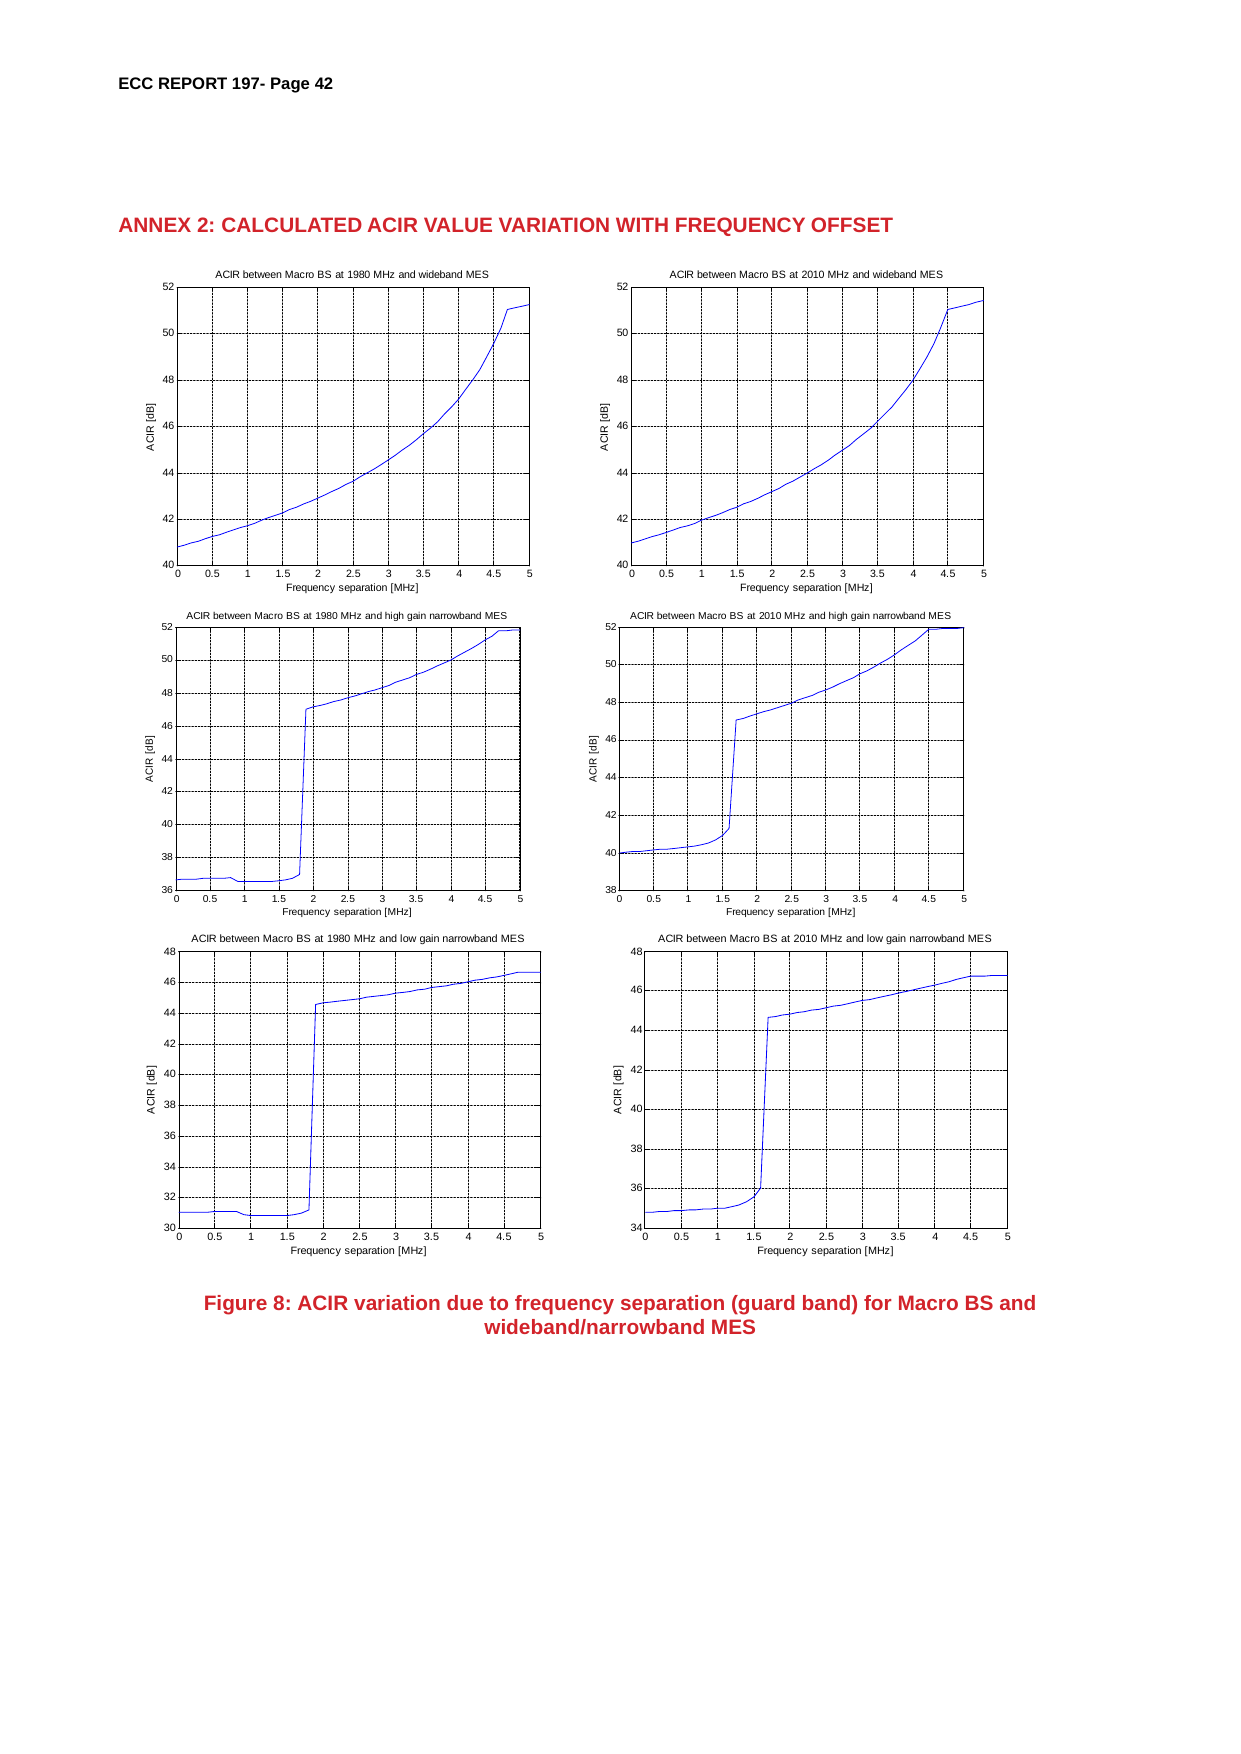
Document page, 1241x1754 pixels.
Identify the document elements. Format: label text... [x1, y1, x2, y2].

subtitle Calculated ACIR value variation with frequency offset [118, 212, 1122, 236]
text Figure 8: ACIR variation due to frequency separation (guard band) for Macro BS and wideband/narrowband MES [118, 1291, 1122, 1338]
